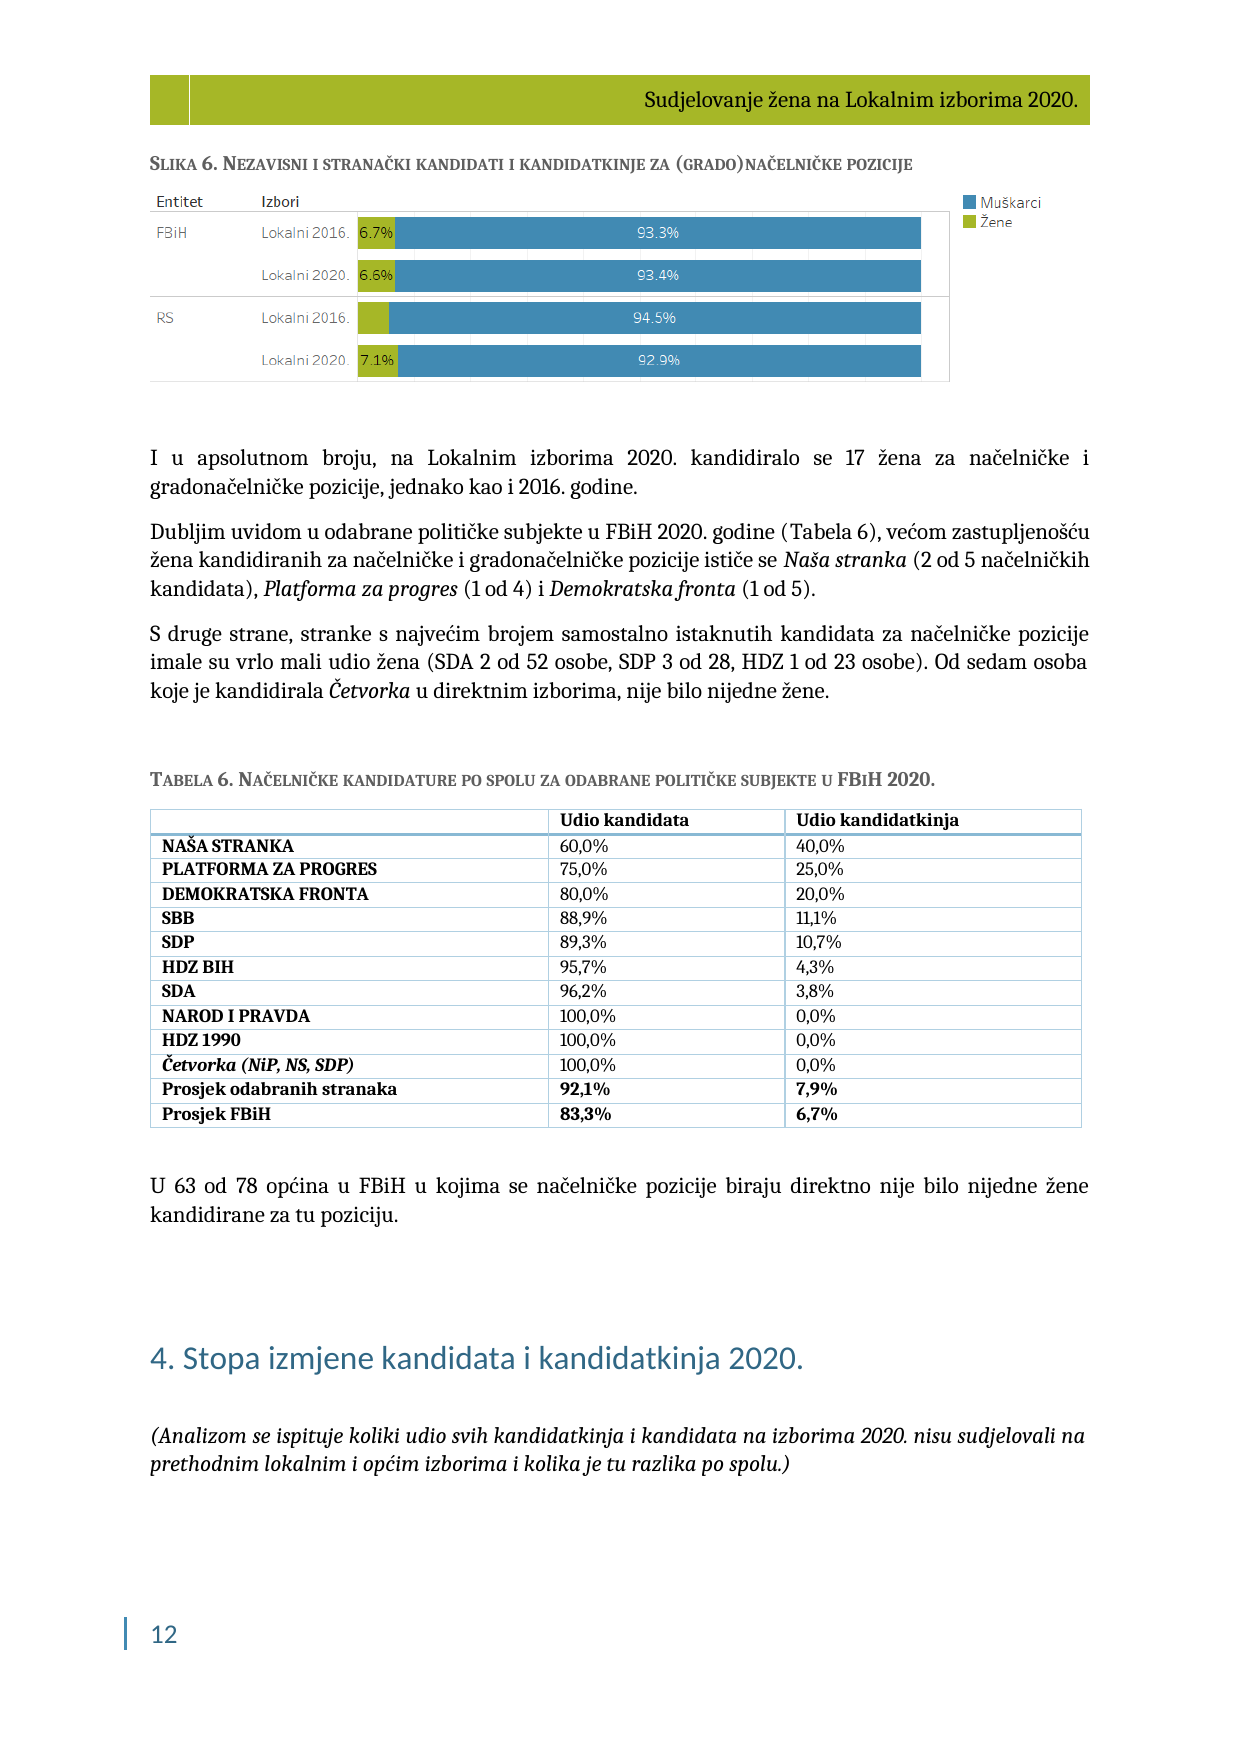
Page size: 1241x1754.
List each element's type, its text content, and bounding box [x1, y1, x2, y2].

table_cell Četvorka (NiP, NS, SDP) [151, 1055, 548, 1078]
table_cell 60,0% [549, 836, 784, 858]
text Slika 6. Nezavisni i stranački kandidati i kandidatkinje za (grado)načelničke pozicije [150, 152, 1090, 176]
table_cell Prosjek odabranih stranaka [151, 1079, 548, 1102]
table_cell Prosjek FBiH [151, 1104, 548, 1127]
subtitle 4. Stopa izmjene kandidata i kandidatkinja 2020. [150, 1337, 1090, 1377]
table_cell 0,0% [786, 1030, 1081, 1053]
text Tabela 6. Načelničke kandidature po spolu za odabrane političke subjekte u FBiH 2020. [150, 768, 1090, 792]
picture [150, 192, 1091, 382]
table_cell SDP [151, 932, 548, 956]
table_cell 4,3% [786, 957, 1081, 980]
text S druge strane, stranke s najvećim brojem samostalno istaknutih kandidata za načelničke pozicije imale su vrlo mali udio žena (SDA 2 od 52 osobe, SDP 3 od 28, HDZ 1 od 23 osobe). Od sedam osoba koje je kandidirala Četvorka u direktnim izborima, nije bilo nijedne žene. [150, 621, 1090, 704]
table_cell 83,3% [549, 1104, 784, 1127]
table_cell HDZ BIH [151, 957, 548, 980]
table_cell 10,7% [786, 932, 1081, 956]
table_cell NAŠA STRANKA [151, 836, 548, 858]
table_cell 6,7% [786, 1104, 1081, 1127]
table_cell 100,0% [549, 1055, 784, 1078]
table_header Udio kandidatkinja [786, 810, 1081, 833]
text Dubljim uvidom u odabrane političke subjekte u FBiH 2020. godine (Tabela 6), većom zastupljenošću žena kandidiranih za načelničke i gradonačelničke pozicije ističe se Naša stranka (2 od 5 načelničkih kandidata), Platforma za progres (1 od 4) i Demokratska fronta (1 od 5). [150, 519, 1090, 602]
table_cell 100,0% [549, 1030, 784, 1053]
text U 63 od 78 općina u FBiH u kojima se načelničke pozicije biraju direktno nije bilo nijedne žene kandidirane za tu poziciju. [150, 1173, 1090, 1228]
table_cell DEMOKRATSKA FRONTA [151, 883, 548, 907]
table_cell 0,0% [786, 1055, 1081, 1078]
table_cell 92,1% [549, 1079, 784, 1102]
table_cell 0,0% [786, 1006, 1081, 1029]
table_cell 80,0% [549, 883, 784, 907]
table_cell SBB [151, 908, 548, 931]
table_cell 100,0% [549, 1006, 784, 1029]
table_header [151, 810, 548, 833]
table_cell 20,0% [786, 883, 1081, 907]
table_cell 88,9% [549, 908, 784, 931]
table_cell 75,0% [549, 859, 784, 882]
table_cell 96,2% [549, 981, 784, 1004]
text I u apsolutnom broju, na Lokalnim izborima 2020. kandidiralo se 17 žena za načelničke i gradonačelničke pozicije, jednako kao i 2016. godine. [150, 445, 1090, 500]
table_cell 11,1% [786, 908, 1081, 931]
table_cell 95,7% [549, 957, 784, 980]
table_cell 89,3% [549, 932, 784, 956]
table_cell 25,0% [786, 859, 1081, 882]
table_cell HDZ 1990 [151, 1030, 548, 1053]
table_cell 7,9% [786, 1079, 1081, 1102]
table_header Udio kandidata [549, 810, 784, 833]
table_cell PLATFORMA ZA PROGRES [151, 859, 548, 882]
text (Analizom se ispituje koliki udio svih kandidatkinja i kandidata na izborima 2020. nisu sudjelovali na prethodnim lokalnim i općim izborima i kolika je tu razlika po spolu.) [150, 1423, 1090, 1477]
table_cell 40,0% [786, 836, 1081, 858]
table_cell NAROD I PRAVDA [151, 1006, 548, 1029]
table_cell 3,8% [786, 981, 1081, 1004]
table_cell SDA [151, 981, 548, 1004]
